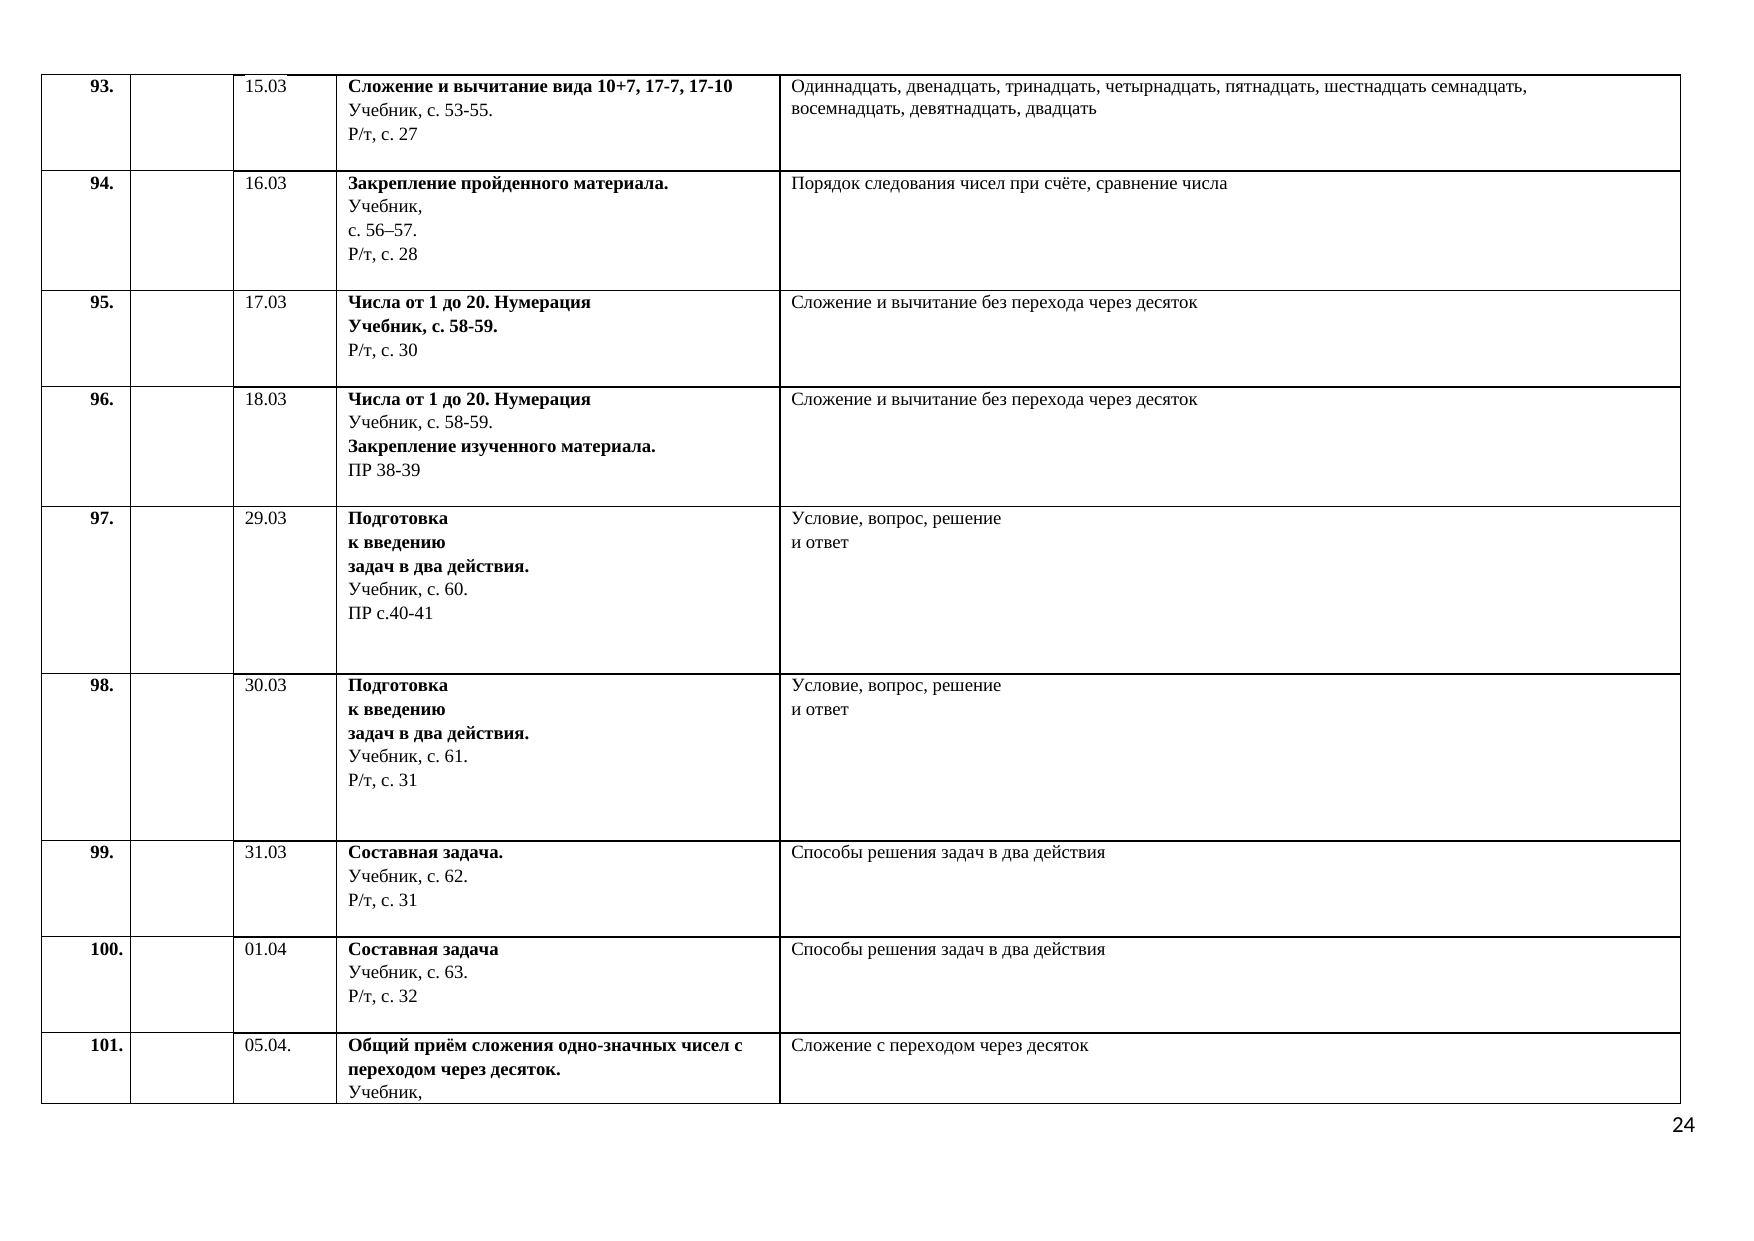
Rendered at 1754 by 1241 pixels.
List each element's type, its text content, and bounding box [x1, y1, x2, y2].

table_cell 31.03 [234, 842, 336, 936]
table_cell Сложение и вычитание без перехода через десяток [781, 291, 1680, 386]
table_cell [337, 1034, 779, 1103]
table_cell [131, 291, 233, 386]
table_cell [131, 937, 233, 1032]
table_cell [131, 171, 233, 290]
table_cell Сложение и вычитание вида 10+7, 17-7, 17-10 Учебник, с. 53-55. Р/т, с. 27 [337, 76, 779, 170]
table_cell Способы решения задач в два действия [781, 842, 1680, 936]
table_cell 18.03 [234, 388, 336, 506]
table_cell [42, 171, 130, 290]
table_cell [42, 937, 130, 1032]
table_cell [131, 841, 233, 936]
table_cell [42, 841, 130, 936]
table_cell Подготовка к введению задач в два действия. Учебник, с. 61. Р/т, с. 31 [337, 675, 779, 840]
table_cell [131, 507, 233, 673]
table_cell Одиннадцать, двенадцать, тринадцать, четырнадцать, пятнадцать, шестнадцать семнадцать, восемнадцать, девятнадцать, двадцать [781, 76, 1680, 170]
table_cell Порядок следования чисел при счёте, сравнение числа [781, 172, 1680, 290]
table_cell [131, 387, 233, 506]
table_cell Числа от 1 до 20. Нумерация Учебник, с. 58-59. Р/т, с. 30 [337, 291, 779, 386]
table_cell Способы решения задач в два действия [781, 938, 1680, 1032]
table_cell 15.03 [234, 76, 336, 170]
table_cell 30.03 [234, 675, 336, 840]
table_cell [131, 1033, 233, 1103]
table_cell [131, 674, 233, 840]
table_cell Условие, вопрос, решение и ответ [781, 507, 1680, 673]
table_cell 17.03 [234, 291, 336, 386]
table_cell [42, 507, 130, 673]
table_cell Составная задача Учебник, с. 63. Р/т, с. 32 [337, 938, 779, 1032]
table_cell [42, 674, 130, 840]
table_cell [42, 1033, 130, 1103]
table_cell 05.04. [234, 1034, 336, 1103]
table_cell [42, 291, 130, 386]
table_cell 29.03 [234, 507, 336, 673]
table_cell 16.03 [234, 172, 336, 290]
table_cell 01.04 [234, 938, 336, 1032]
table_cell [42, 75, 130, 170]
table_cell [131, 75, 233, 170]
table_cell Закрепление пройденного материала. Учебник, с. 56–57. Р/т, с. 28 [337, 172, 779, 290]
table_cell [781, 1034, 1680, 1103]
table_cell Условие, вопрос, решение и ответ [781, 675, 1680, 840]
table_cell Сложение и вычитание без перехода через десяток [781, 388, 1680, 506]
table_cell [42, 387, 130, 506]
table_cell Составная задача. Учебник, с. 62. Р/т, с. 31 [337, 842, 779, 936]
table_cell Числа от 1 до 20. Нумерация Учебник, с. 58-59. Закрепление изученного материала. ПР 38-39 [337, 388, 779, 506]
table_cell Подготовка к введению задач в два действия. Учебник, с. 60. ПР с.40-41 [337, 507, 779, 673]
